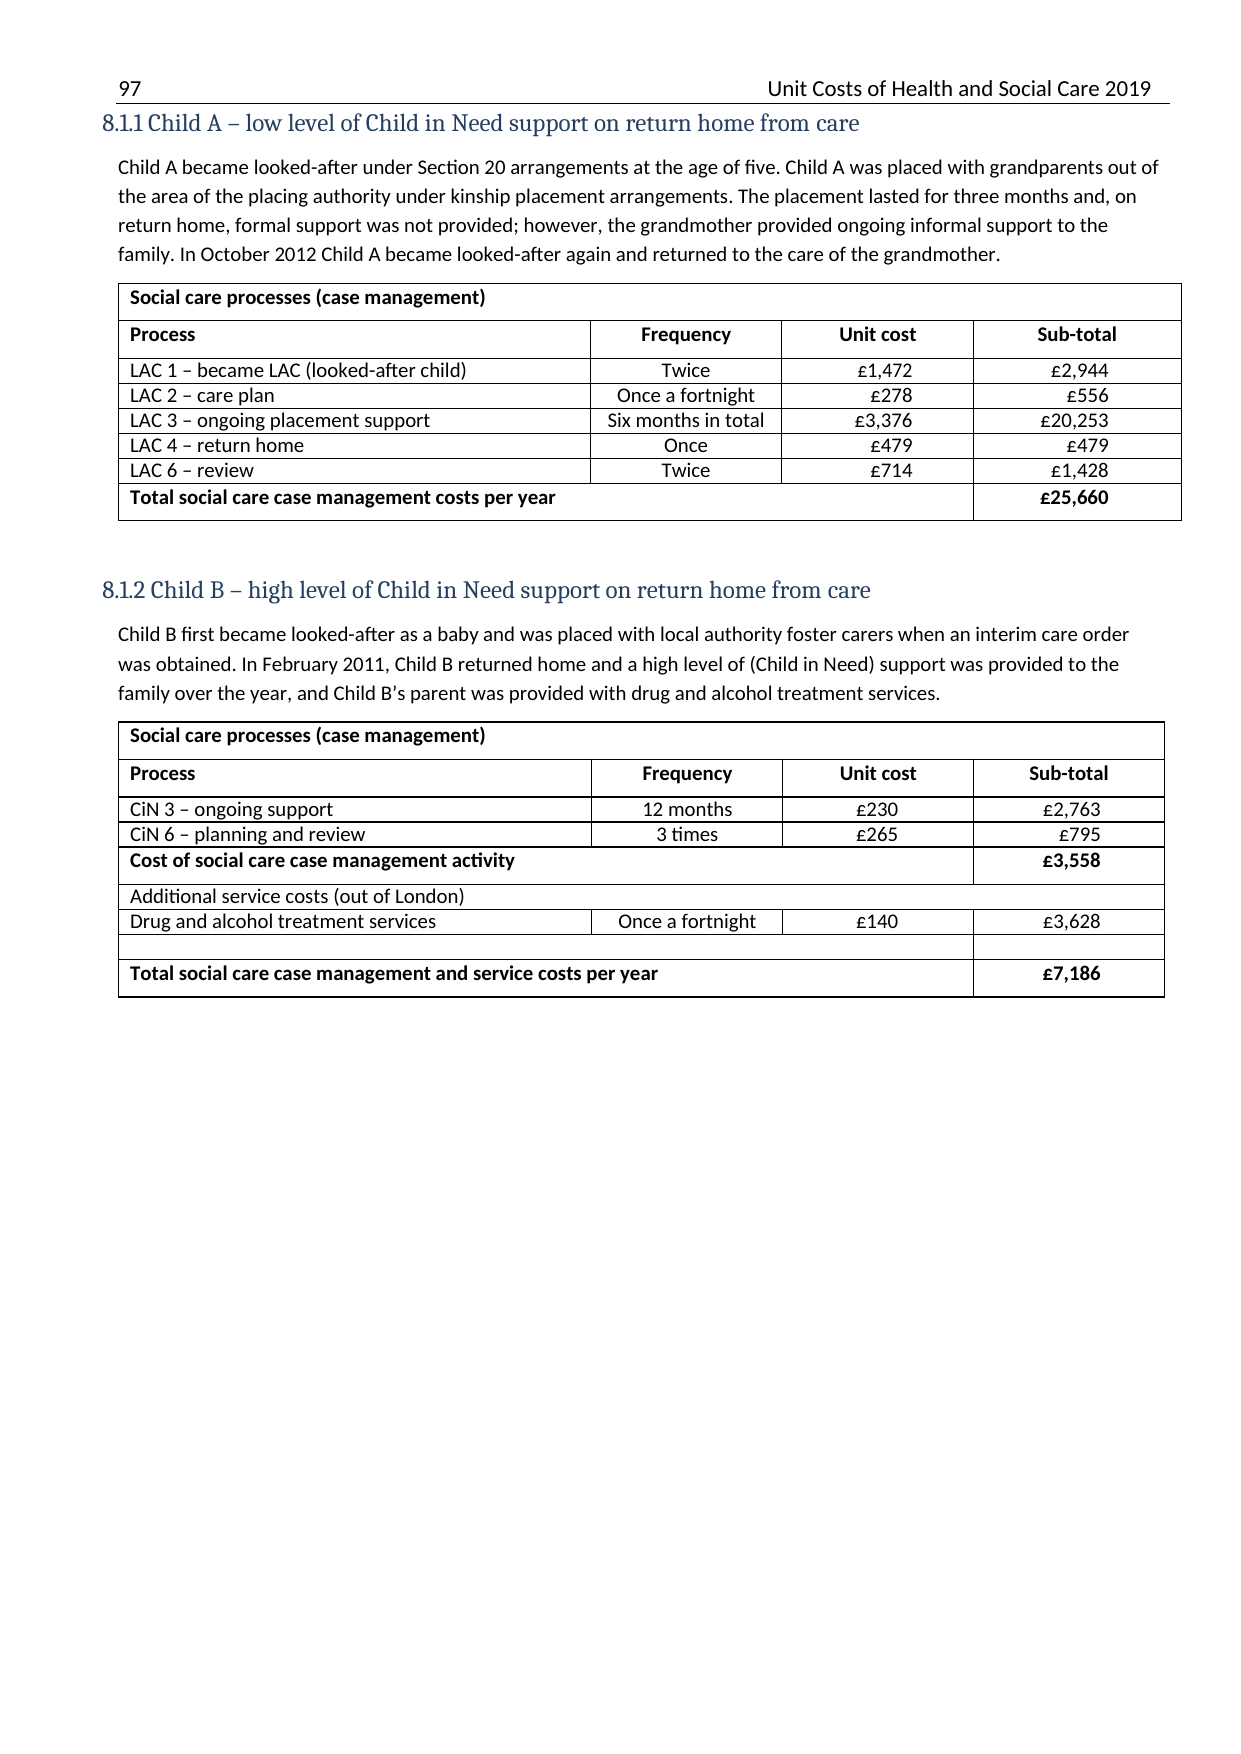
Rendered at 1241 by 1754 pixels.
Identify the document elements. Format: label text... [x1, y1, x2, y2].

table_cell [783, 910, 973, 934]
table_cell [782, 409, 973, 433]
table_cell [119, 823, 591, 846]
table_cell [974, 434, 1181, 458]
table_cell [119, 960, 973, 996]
text Child B first became looked-after as a baby and was placed with local authority foster carers when an interim care order was obtained. In February 2011, Child B returned home and a high level of (Child in Need) support was provided to the family over the year, and Child B’s parent was provided with drug and alcohol treatment services. [118, 622, 1133, 705]
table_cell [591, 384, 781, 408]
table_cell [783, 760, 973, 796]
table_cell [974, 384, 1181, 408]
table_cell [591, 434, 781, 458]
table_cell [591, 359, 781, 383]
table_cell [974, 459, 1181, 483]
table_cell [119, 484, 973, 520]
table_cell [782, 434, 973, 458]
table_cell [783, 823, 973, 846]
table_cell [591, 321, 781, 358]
text Child A became looked-after under Section 20 arrangements at the age of five. Child A was placed with grandparents out of the area of the placing authority under kinship placement arrangements. The placement lasted for three months and, on return home, formal support was not provided; however, the grandmother provided ongoing informal support to the family. In October 2012 Child A became looked-after again and returned to the care of the grandmother. [118, 154, 1163, 267]
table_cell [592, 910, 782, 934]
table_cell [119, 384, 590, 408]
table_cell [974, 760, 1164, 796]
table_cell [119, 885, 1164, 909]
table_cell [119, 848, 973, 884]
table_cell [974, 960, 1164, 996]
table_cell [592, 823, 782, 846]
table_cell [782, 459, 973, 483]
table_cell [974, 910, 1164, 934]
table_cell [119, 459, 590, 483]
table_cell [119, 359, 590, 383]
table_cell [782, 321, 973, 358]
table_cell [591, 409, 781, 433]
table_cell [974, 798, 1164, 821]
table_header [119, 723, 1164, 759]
subtitle 8.1.2 Child B – high level of Child in Need support on return home from care [102, 576, 1194, 605]
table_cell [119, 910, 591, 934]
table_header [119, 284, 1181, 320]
subtitle 8.1.1 Child A – low level of Child in Need support on return home from care [102, 109, 1194, 138]
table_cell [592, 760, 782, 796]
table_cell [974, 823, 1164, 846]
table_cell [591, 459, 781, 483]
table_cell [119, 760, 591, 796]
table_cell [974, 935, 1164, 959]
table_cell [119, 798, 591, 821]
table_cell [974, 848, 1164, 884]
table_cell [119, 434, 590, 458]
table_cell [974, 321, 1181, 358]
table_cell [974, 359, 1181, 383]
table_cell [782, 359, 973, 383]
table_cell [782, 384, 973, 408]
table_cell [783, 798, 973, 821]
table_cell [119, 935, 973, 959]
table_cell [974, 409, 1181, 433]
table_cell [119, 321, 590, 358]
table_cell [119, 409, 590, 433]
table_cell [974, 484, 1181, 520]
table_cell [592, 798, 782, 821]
